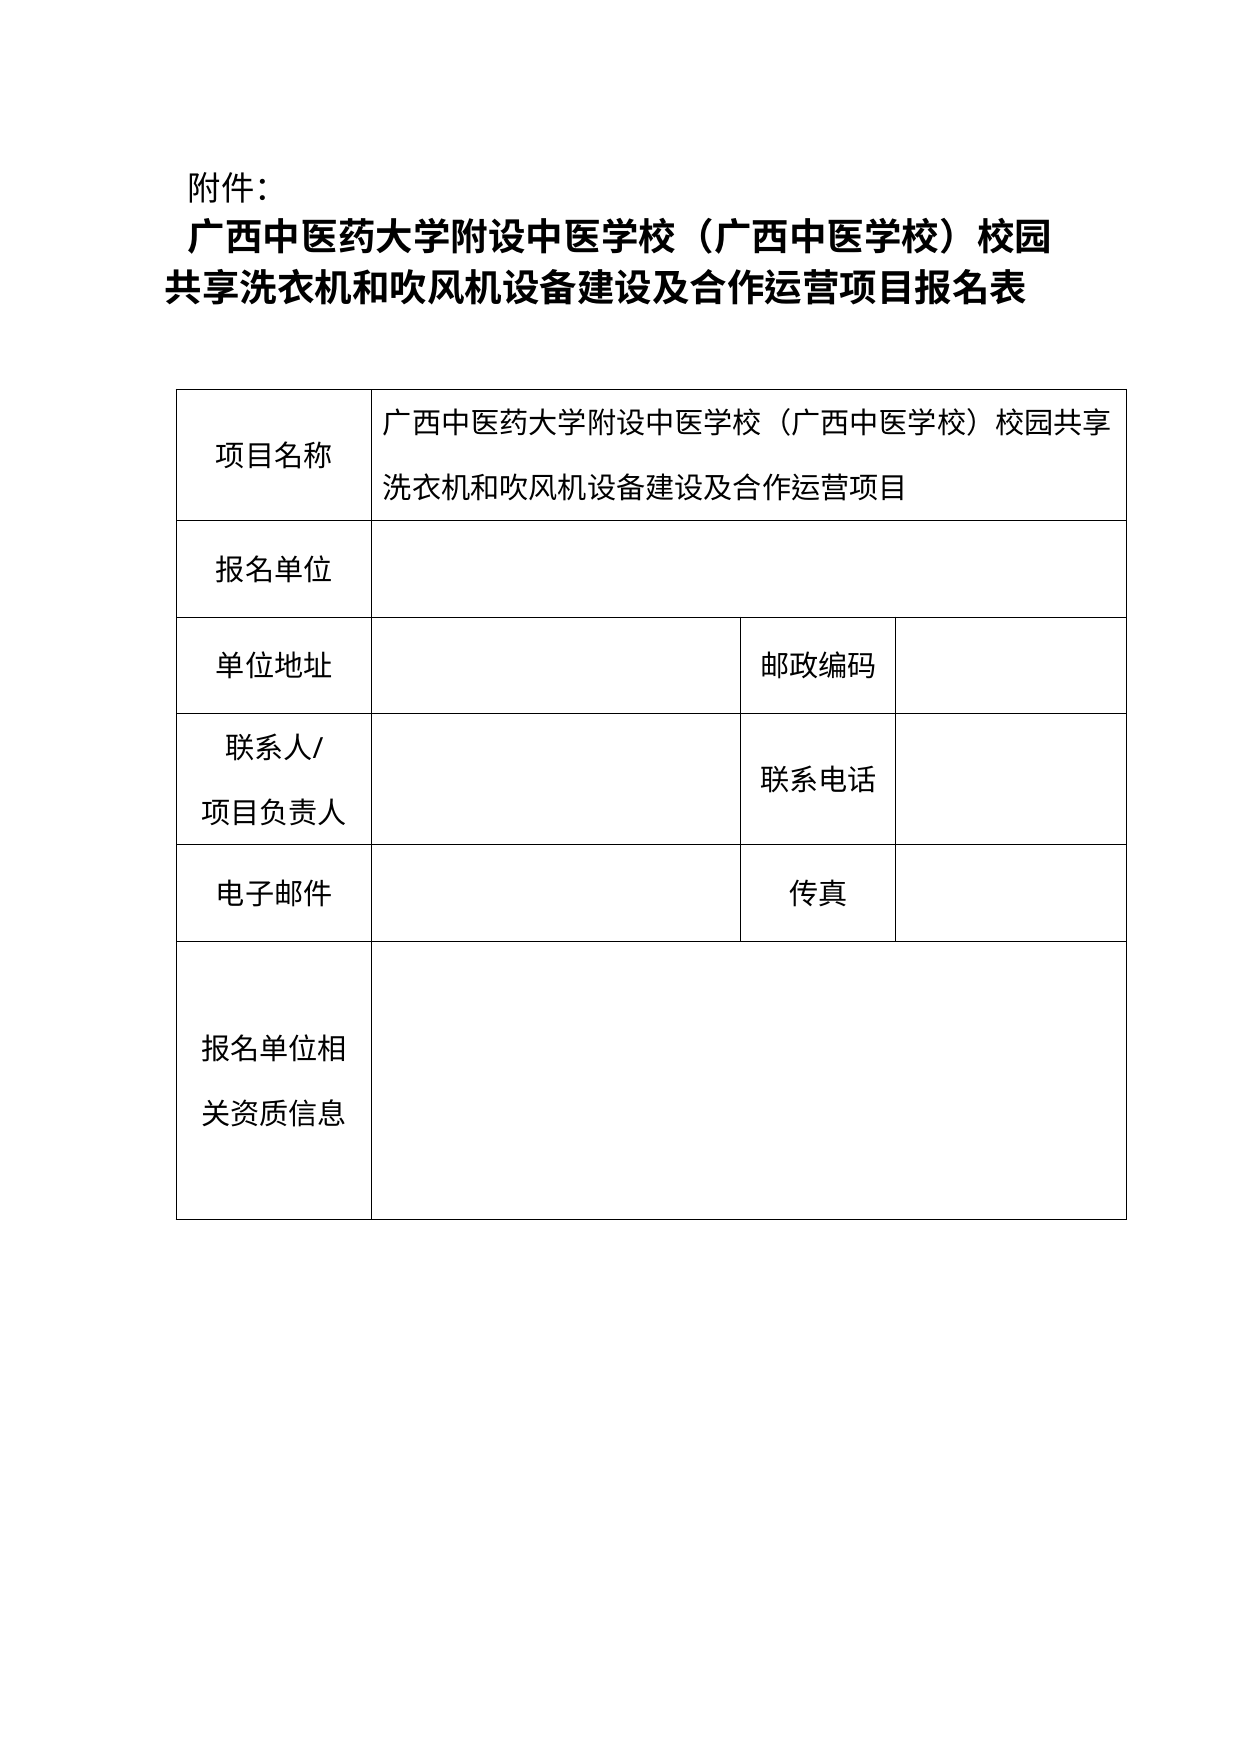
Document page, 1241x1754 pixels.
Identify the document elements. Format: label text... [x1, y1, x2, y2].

table_cell [896, 714, 1126, 844]
table_cell 传真 [741, 845, 895, 941]
table_cell [896, 845, 1126, 941]
table_cell [372, 942, 1126, 1219]
table_cell 联系电话 [741, 714, 895, 844]
table_cell [372, 714, 740, 844]
table_header 广西中医药大学附设中医学校（广西中医学校）校园共享洗衣机和吹风机设备建设及合作运营项目 [372, 390, 1126, 520]
table_cell 联系人/ 项目负责人 [177, 714, 371, 844]
table_cell 报名单位 [177, 521, 371, 617]
table_cell 邮政编码 [741, 618, 895, 713]
table_cell [372, 521, 1126, 617]
text 附件： [187, 162, 1053, 210]
table_cell 报名单位相关资质信息 [177, 942, 371, 1219]
table_cell [372, 618, 740, 713]
table_cell 电子邮件 [177, 845, 371, 941]
table_cell [896, 618, 1126, 713]
table_cell 单位地址 [177, 618, 371, 713]
table_header 项目名称 [177, 390, 371, 520]
table_cell [372, 845, 740, 941]
text 广西中医药大学附设中医学校（广西中医学校）校园共享洗衣机和吹风机设备建设及合作运营项目报名表 [164, 210, 1053, 312]
